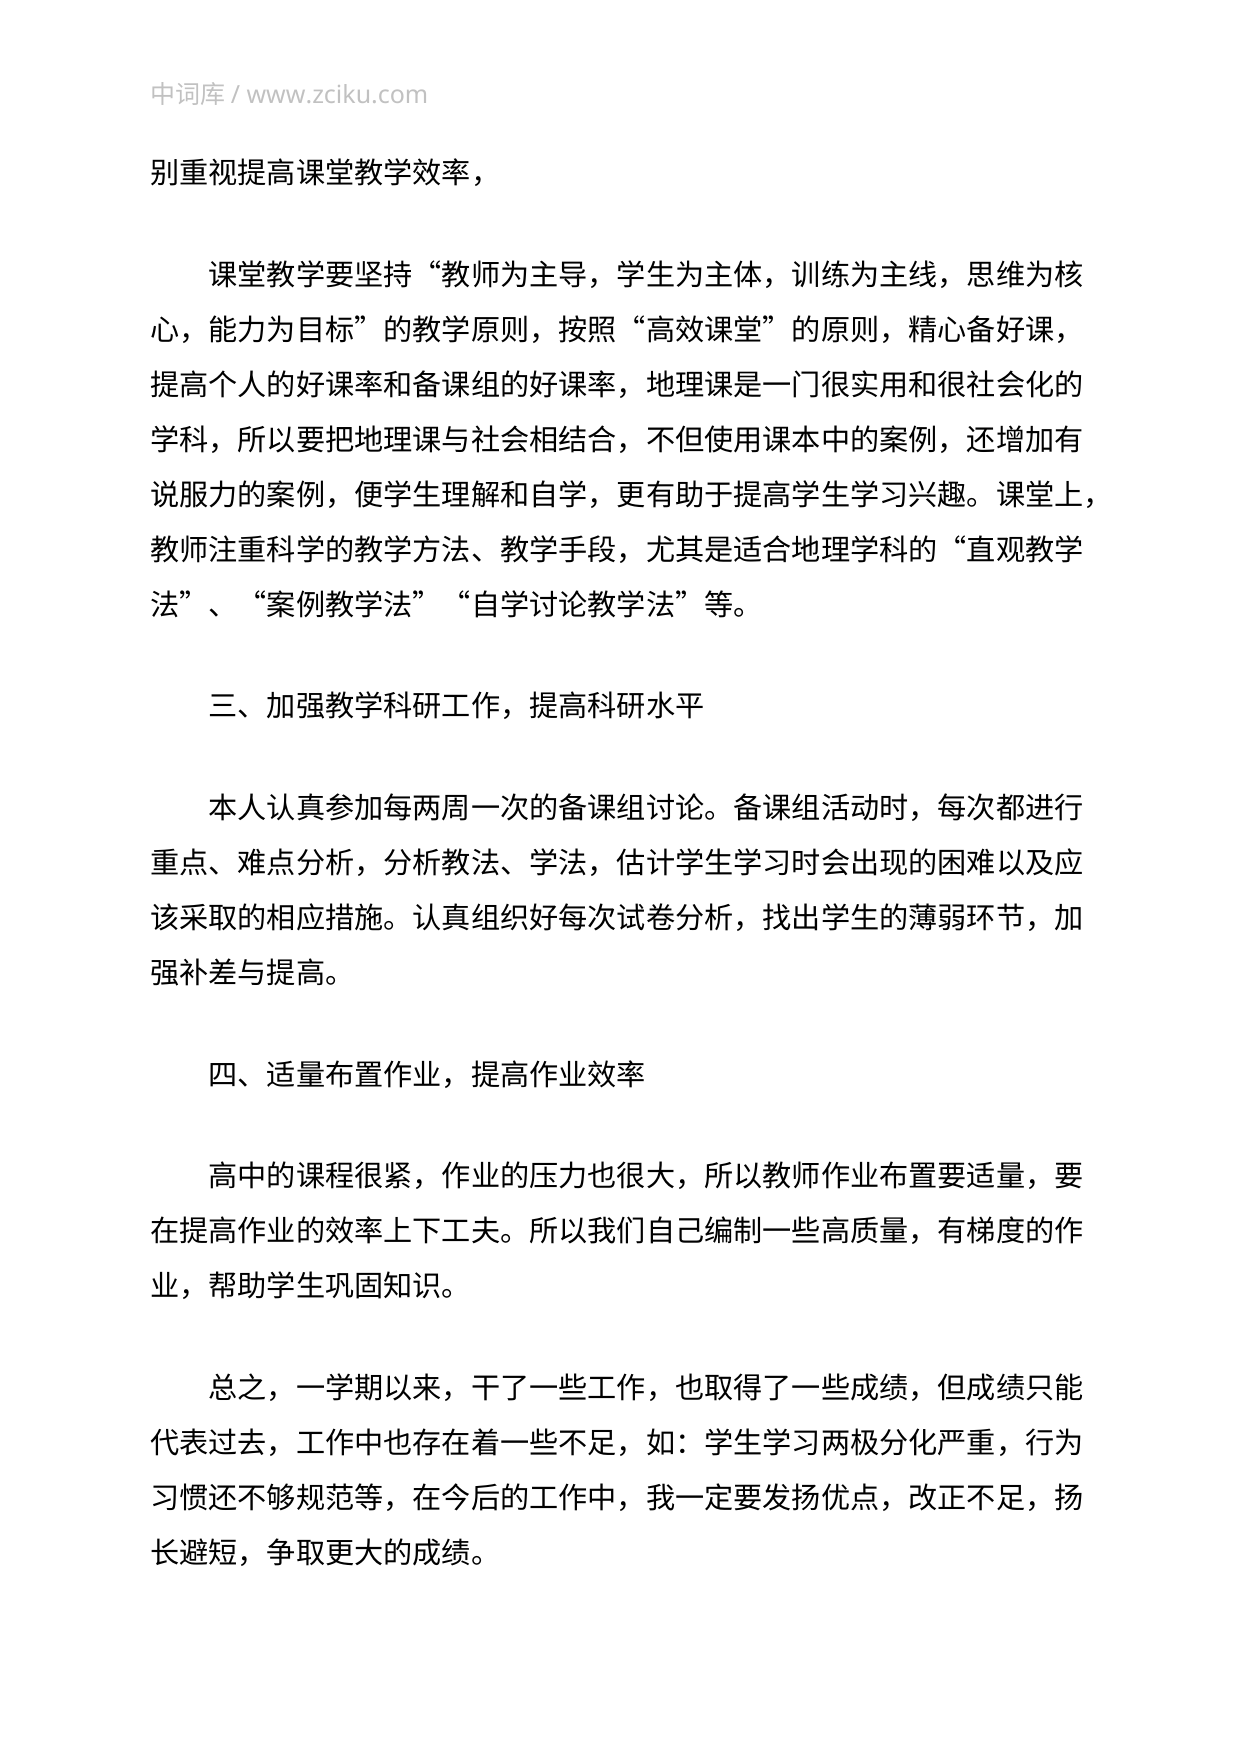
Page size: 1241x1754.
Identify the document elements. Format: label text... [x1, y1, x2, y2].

text 本人认真参加每两周一次的备课组讨论。备课组活动时，每次都进行重点、难点分析，分析教法、学法，估计学生学习时会出现的困难以及应该采取的相应措施。认真组织好每次试卷分析，找出学生的薄弱环节，加强补差与提高。 [150, 785, 1090, 992]
text 四、适量布置作业，提高作业效率 [150, 1051, 1090, 1093]
text 三、加强教学科研工作，提高科研水平 [150, 683, 1090, 725]
text 课堂教学要坚持“教师为主导，学生为主体，训练为主线，思维为核心，能力为目标”的教学原则，按照“高效课堂”的原则，精心备好课，提高个人的好课率和备课组的好课率，地理课是一门很实用和很社会化的学科，所以要把地理课与社会相结合，不但使用课本中的案例，还增加有说服力的案例，便学生理解和自学，更有助于提高学生学习兴趣。课堂上，教师注重科学的教学方法、教学手段，尤其是适合地理学科的“直观教学法”、“案例教学法”“自学讨论教学法”等。 [150, 252, 1090, 623]
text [150, 150, 1090, 192]
text 总之，一学期以来，干了一些工作，也取得了一些成绩，但成绩只能代表过去，工作中也存在着一些不足，如：学生学习两极分化严重，行为习惯还不够规范等，在今后的工作中，我一定要发扬优点，改正不足，扬长避短，争取更大的成绩。 [150, 1364, 1090, 1571]
text 高中的课程很紧，作业的压力也很大，所以教师作业布置要适量，要在提高作业的效率上下工夫。所以我们自己编制一些高质量，有梯度的作业，帮助学生巩固知识。 [150, 1153, 1090, 1305]
